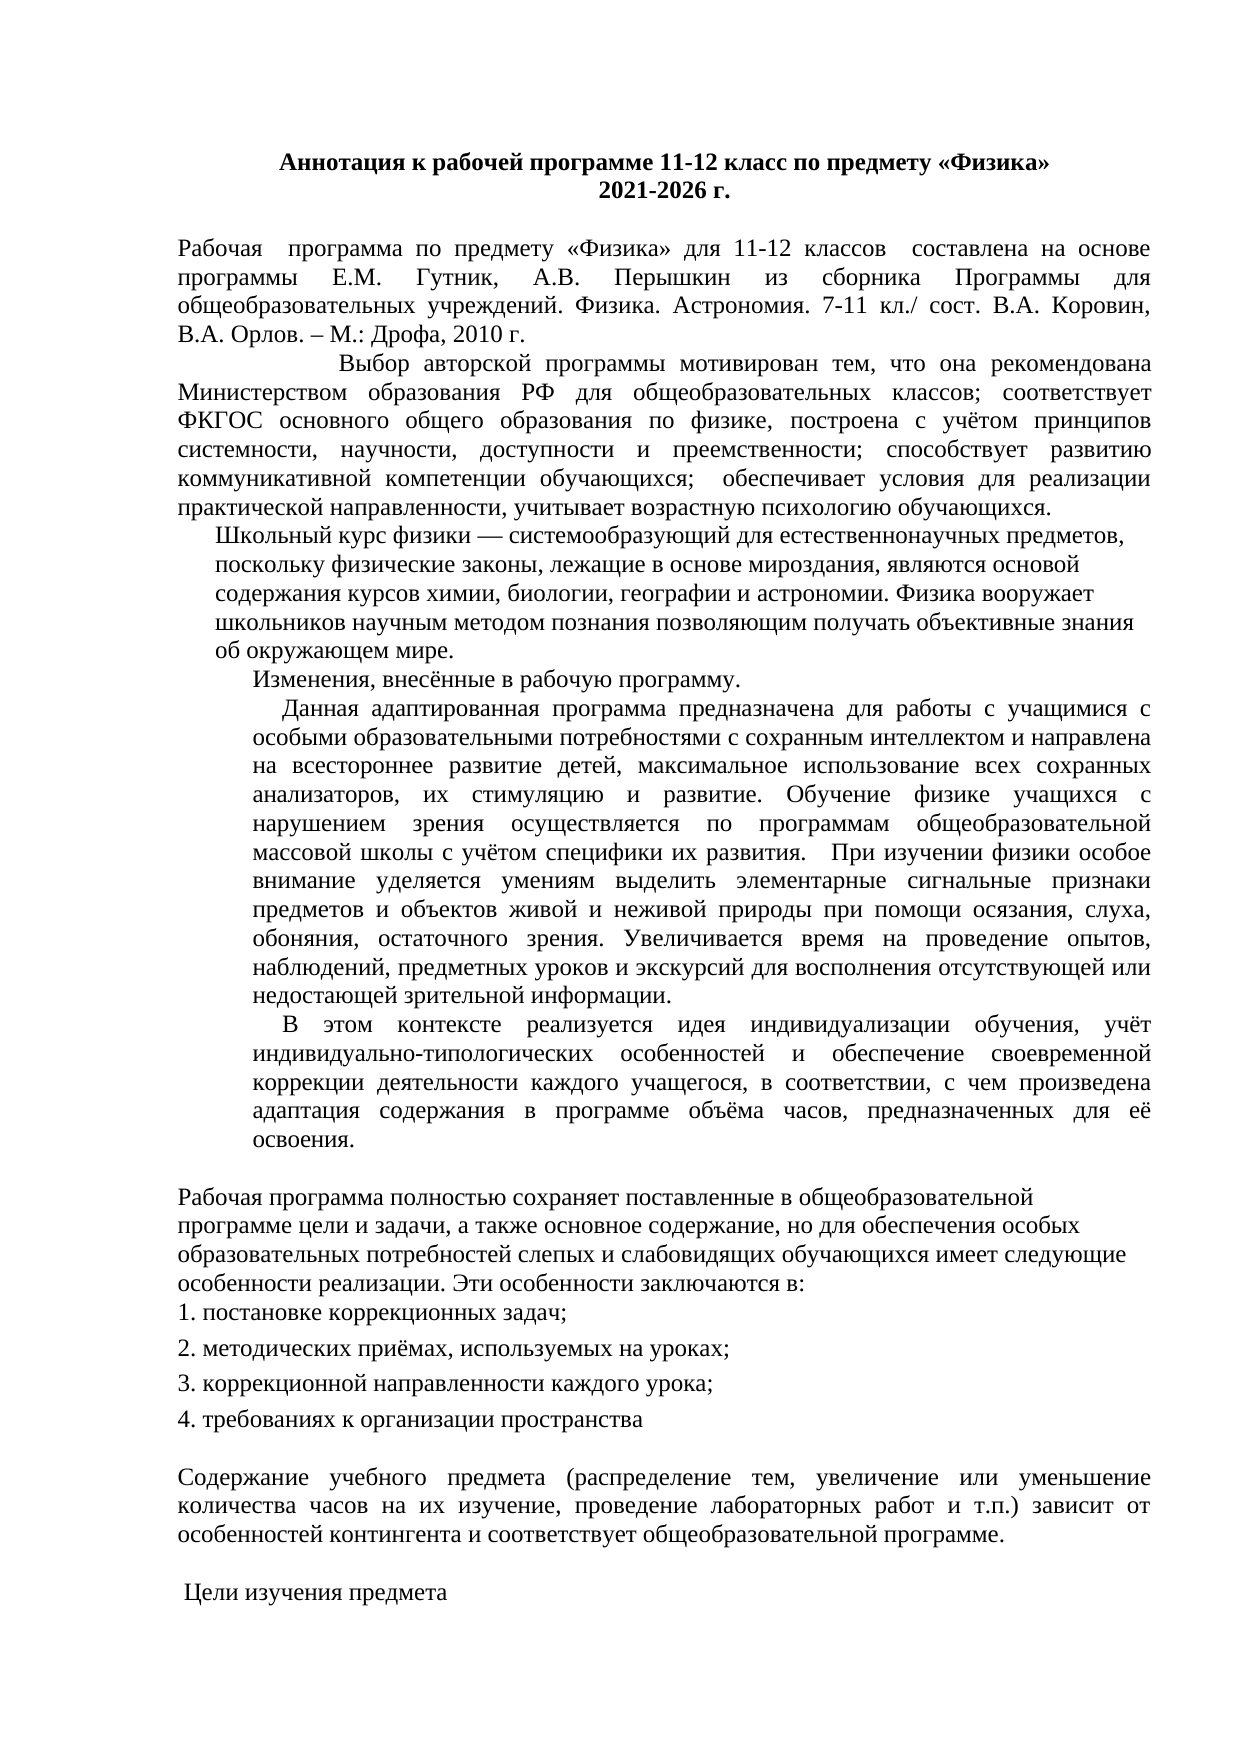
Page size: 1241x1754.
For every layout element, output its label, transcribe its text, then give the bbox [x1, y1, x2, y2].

text 3. коррекционной направленности каждого урока; [177, 1368, 1152, 1397]
text Выбор авторской программы мотивирован тем, что она рекомендована Министерством образования РФ для общеобразовательных классов; соответствует ФКГОС основного общего образования по физике, построена с учётом принципов системности, научности, доступности и преемственности; способствует развитию коммуникативной компетенции обучающихся; обеспечивает условия для реализации практической направленности, учитывает возрастную психологию обучающихся. [177, 348, 1152, 521]
text 2021-2026 г. [177, 176, 1152, 204]
text 2. методических приёмах, используемых на уроках; [177, 1333, 1152, 1361]
text Аннотация к рабочей программе 11-12 класс по предмету «Физика» [177, 147, 1152, 176]
list В этом контексте реализуется идея индивидуализации обучения, учёт индивидуально-типологических особенностей и обеспечение своевременной коррекции деятельности каждого учащегося, в соответствии, с чем произведена адаптация содержания в программе объёма часов, предназначенных для её освоения. [252, 1009, 1152, 1153]
text 4. требованиях к организации пространства [177, 1404, 1152, 1433]
text Цели изучения предмета [177, 1577, 1152, 1606]
text Школьный курс физики — системообразующий для естественнонаучных предметов, поскольку физические законы, лежащие в основе мироздания, являются основой содержания курсов химии, биологии, географии и астрономии. Физика вооружает школьников научным методом познания позволяющим получать объективные знания об окружающем мире. [215, 521, 1146, 664]
text Содержание учебного предмета (распределение тем, увеличение или уменьшение количества часов на их изучение, проведение лабораторных работ и т.п.) зависит от особенностей контингента и соответствует общеобразовательной программе. [177, 1462, 1152, 1548]
text Рабочая программа по предмету «Физика» для 11-12 классов составлена на основе программы Е.М. Гутник, А.В. Перышкин из сборника Программы для общеобразовательных учреждений. Физика. Астрономия. 7-11 кл./ сост. В.А. Коровин, В.А. Орлов. – М.: Дрофа, 2010 г. [177, 233, 1152, 348]
text 1. постановке коррекционных задач; [177, 1297, 1152, 1326]
list Данная адаптированная программа предназначена для работы с учащимися с особыми образовательными потребностями с сохранным интеллектом и направлена на всестороннее развитие детей, максимальное использование всех сохранных анализаторов, их стимуляцию и развитие. Обучение физике учащихся с нарушением зрения осуществляется по программам общеобразовательной массовой школы с учётом специфики их развития. При изучении физики особое внимание уделяется умениям выделить элементарные сигнальные признаки предметов и объектов живой и неживой природы при помощи осязания, слуха, обоняния, остаточного зрения. Увеличивается время на проведение опытов, наблюдений, предметных уроков и экскурсий для восполнения отсутствующей или недостающей зрительной информации. [252, 693, 1152, 1009]
list Изменения, внесённые в рабочую программу. [252, 664, 1152, 693]
text Рабочая программа полностью сохраняет поставленные в общеобразовательной программе цели и задачи, а также основное содержание, но для обеспечения особых образовательных потребностей слепых и слабовидящих обучающихся имеет следующие особенности реализации. Эти особенности заключаются в: [177, 1182, 1152, 1297]
